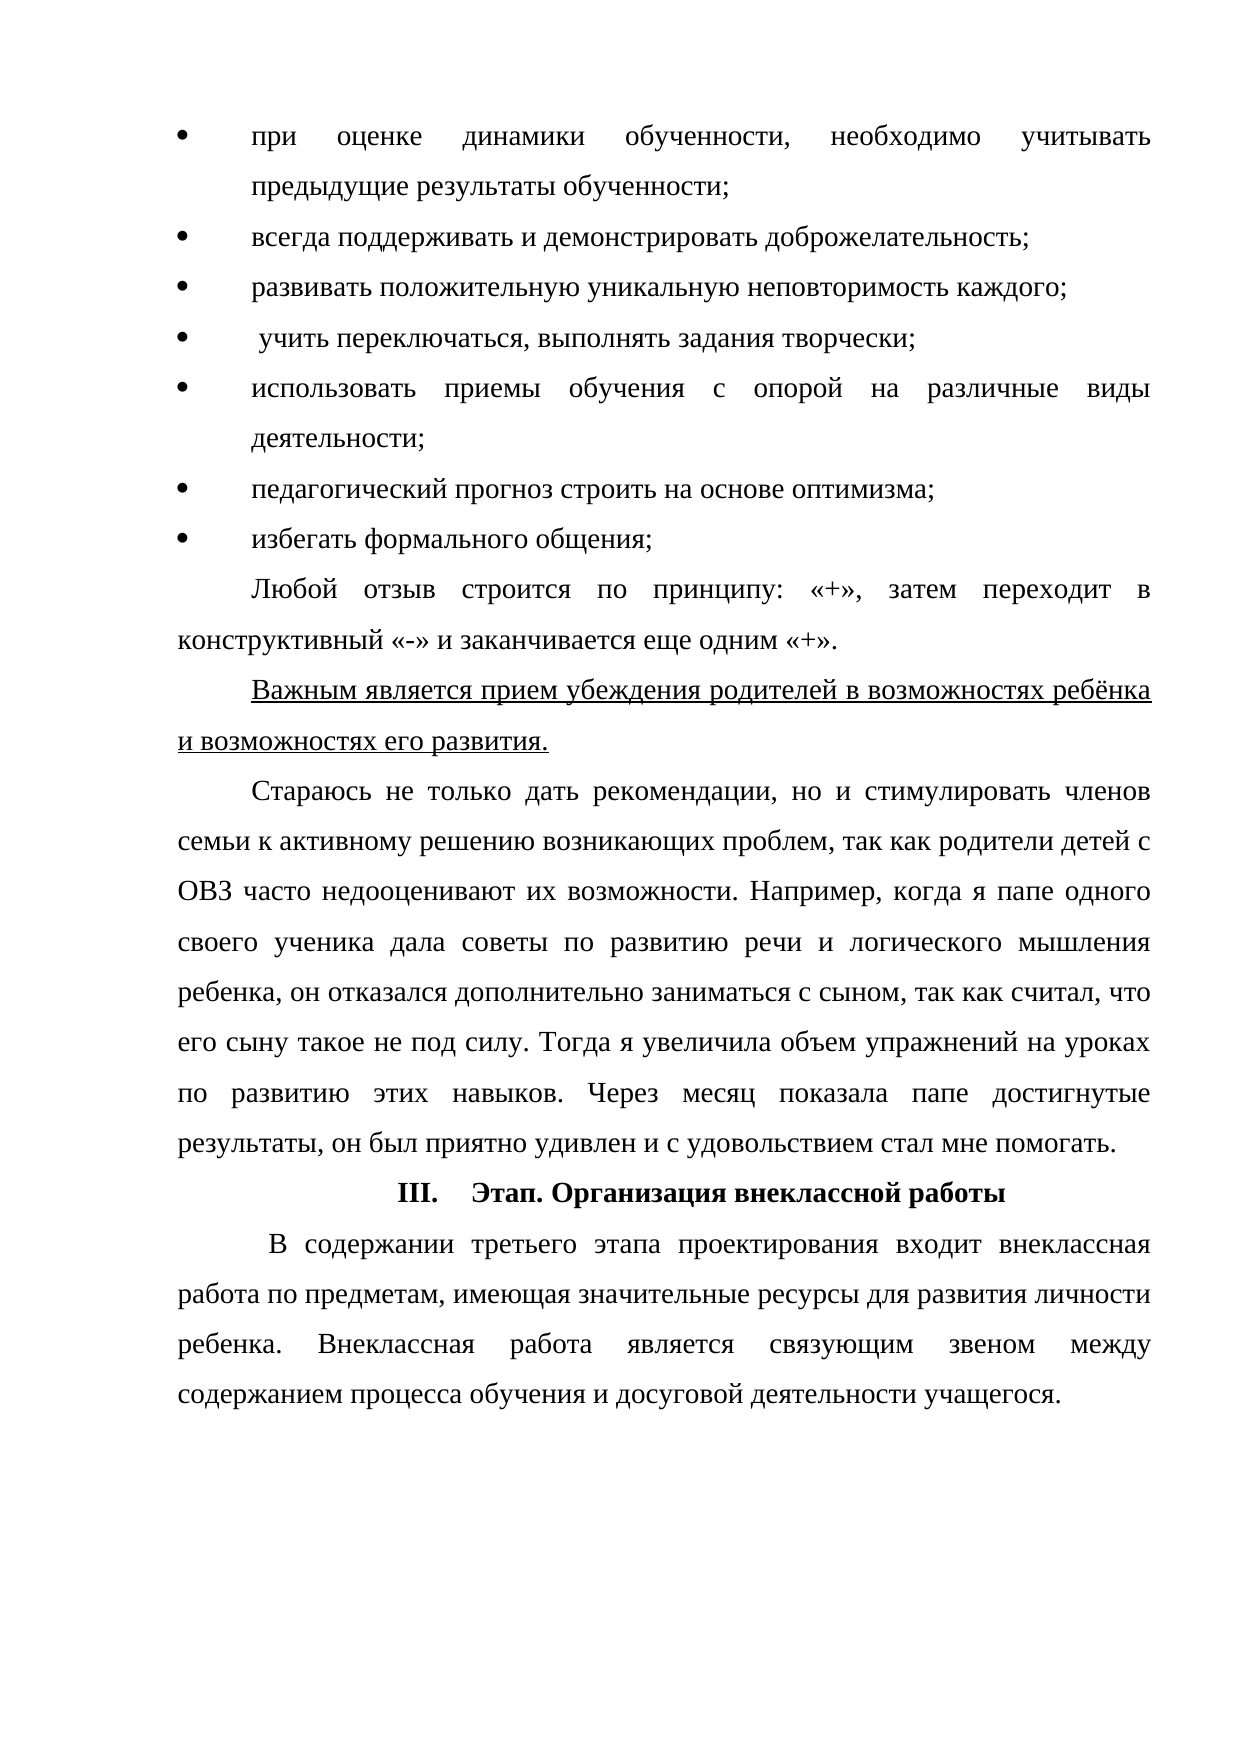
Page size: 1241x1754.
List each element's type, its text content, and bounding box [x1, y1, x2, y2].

text Любой отзыв строится по принципу: «+», затем переходит в конструктивный «-» и заканчивается еще одним «+». [177, 572, 1152, 656]
list Этап. Организация внеклассной работы [177, 1175, 1152, 1209]
list всегда поддерживать и демонстрировать доброжелательность; [177, 219, 1152, 252]
text В содержании третьего этапа проектирования входит внеклассная работа по предметам, имеющая значительные ресурсы для развития личности ребенка. Внеклассная работа является связующим звеном между содержанием процесса обучения и досуговой деятельности учащегося. [177, 1226, 1152, 1410]
list при оценке динамики обученности, необходимо учитывать предыдущие результаты обученности; [177, 118, 1152, 202]
text Стараюсь не только дать рекомендации, но и стимулировать членов семьи к активному решению возникающих проблем, так как родители детей с ОВЗ часто недооценивают их возможности. Например, когда я папе одного своего ученика дала советы по развитию речи и логического мышления ребенка, он отказался дополнительно заниматься с сыном, так как считал, что его сыну такое не под силу. Тогда я увеличила объем упражнений на уроках по развитию этих навыков. Через месяц показала папе достигнутые результаты, он был приятно удивлен и с удовольствием стал мне помогать. [177, 773, 1152, 1159]
list развивать положительную уникальную неповторимость каждого; [177, 269, 1152, 303]
list педагогический прогноз строить на основе оптимизма; [177, 471, 1152, 504]
list использовать приемы обучения с опорой на различные виды деятельности; [177, 370, 1152, 454]
text Важным является прием убеждения родителей в возможностях ребёнка и возможностях его развития. [177, 672, 1152, 756]
list избегать формального общения; [177, 521, 1152, 555]
list учить переключаться, выполнять задания творчески; [177, 320, 1152, 353]
